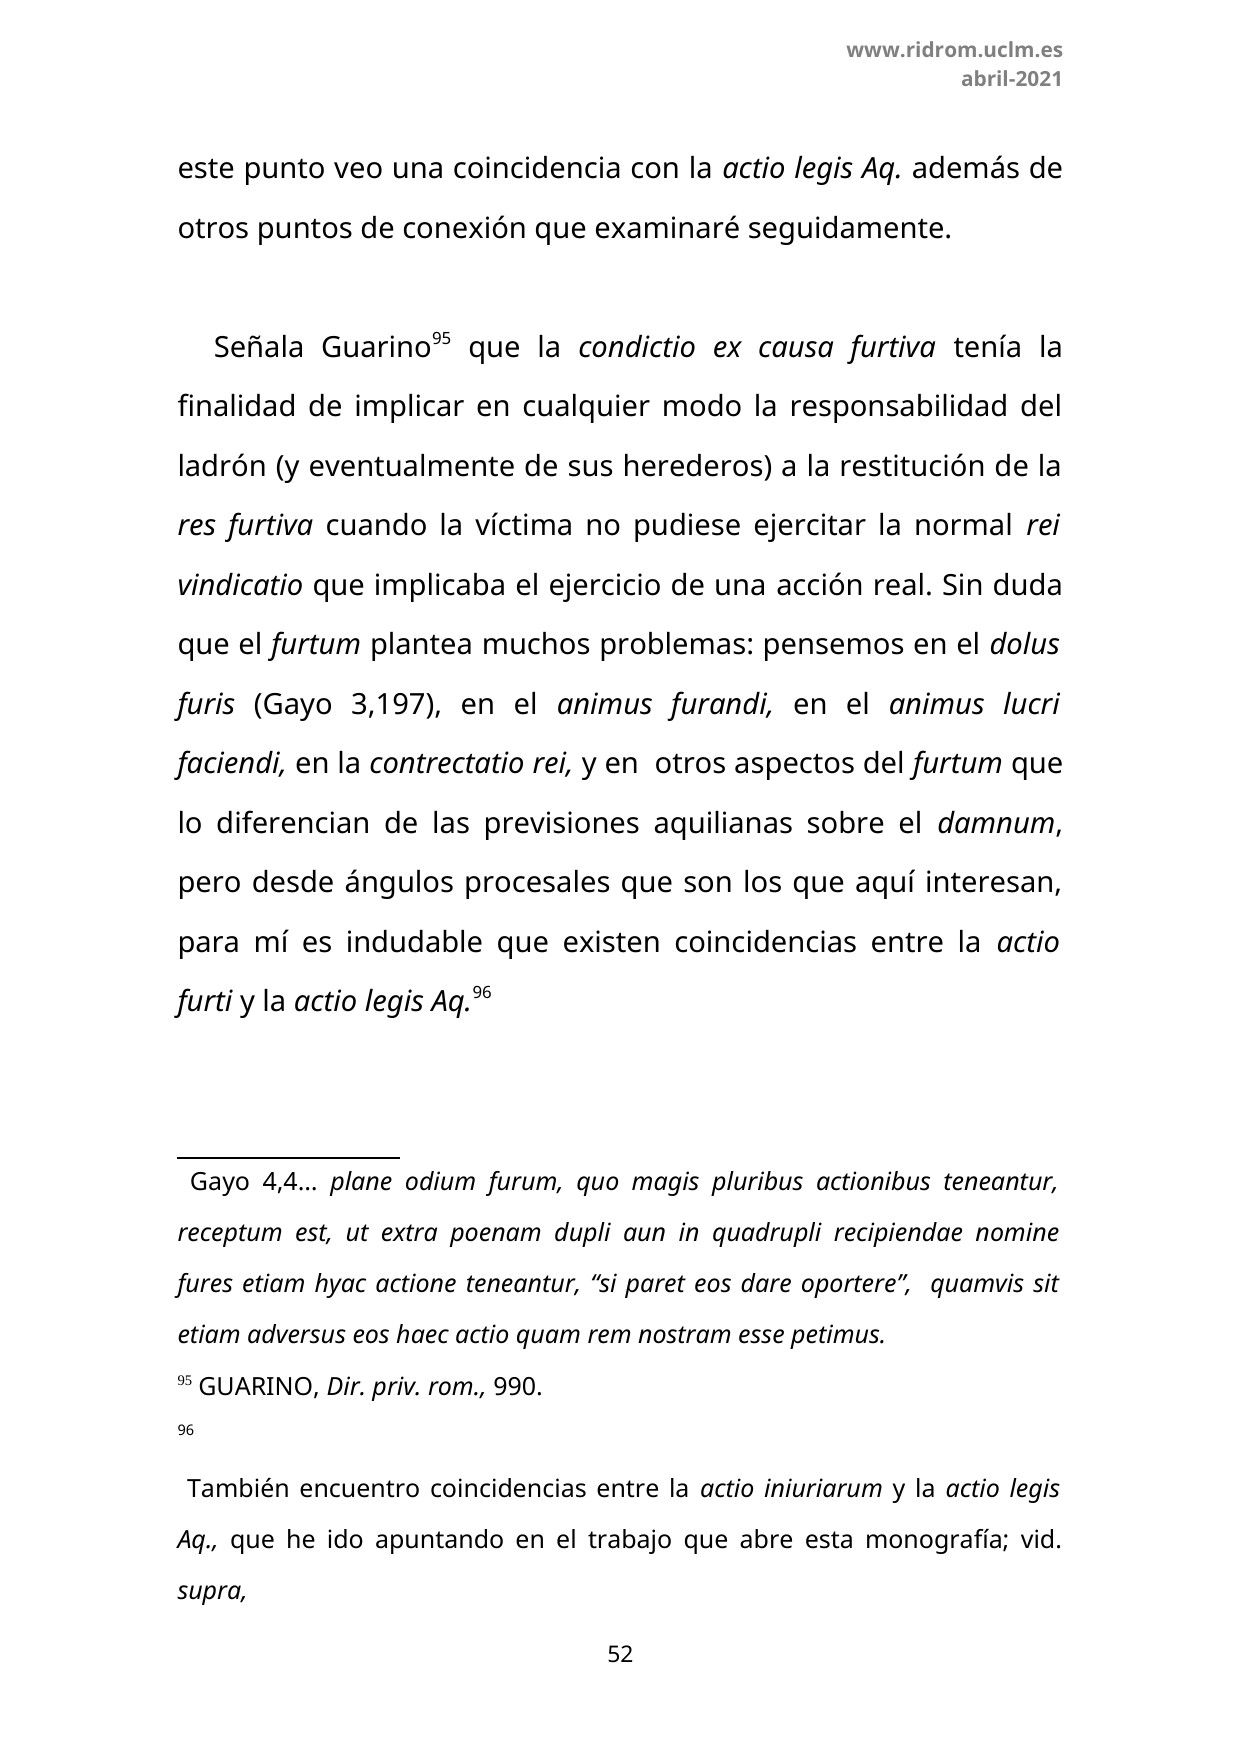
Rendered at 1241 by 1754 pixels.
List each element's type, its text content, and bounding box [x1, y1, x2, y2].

text Señala Guarino que la condictio ex causa furtiva tenía la finalidad de implicar en cualquier modo la responsabilidad del ladrón (y eventualmente de sus herederos) a la restitución de la res furtiva cuando la víctima no pudiese ejercitar la normal rei vindicatio que implicaba el ejercicio de una acción real. Sin duda que el furtum plantea muchos problemas: pensemos en el dolus furis (Gayo 3,197), en el animus furandi, en el animus lucri faciendi, en la contrectatio rei, y en otros aspectos del furtum que lo diferencian de las previsiones aquilianas sobre el damnum, pero desde ángulos procesales que son los que aquí interesan, para mí es indudable que existen coincidencias entre la actio furti y la actio legis Aq. [177, 326, 1063, 1020]
